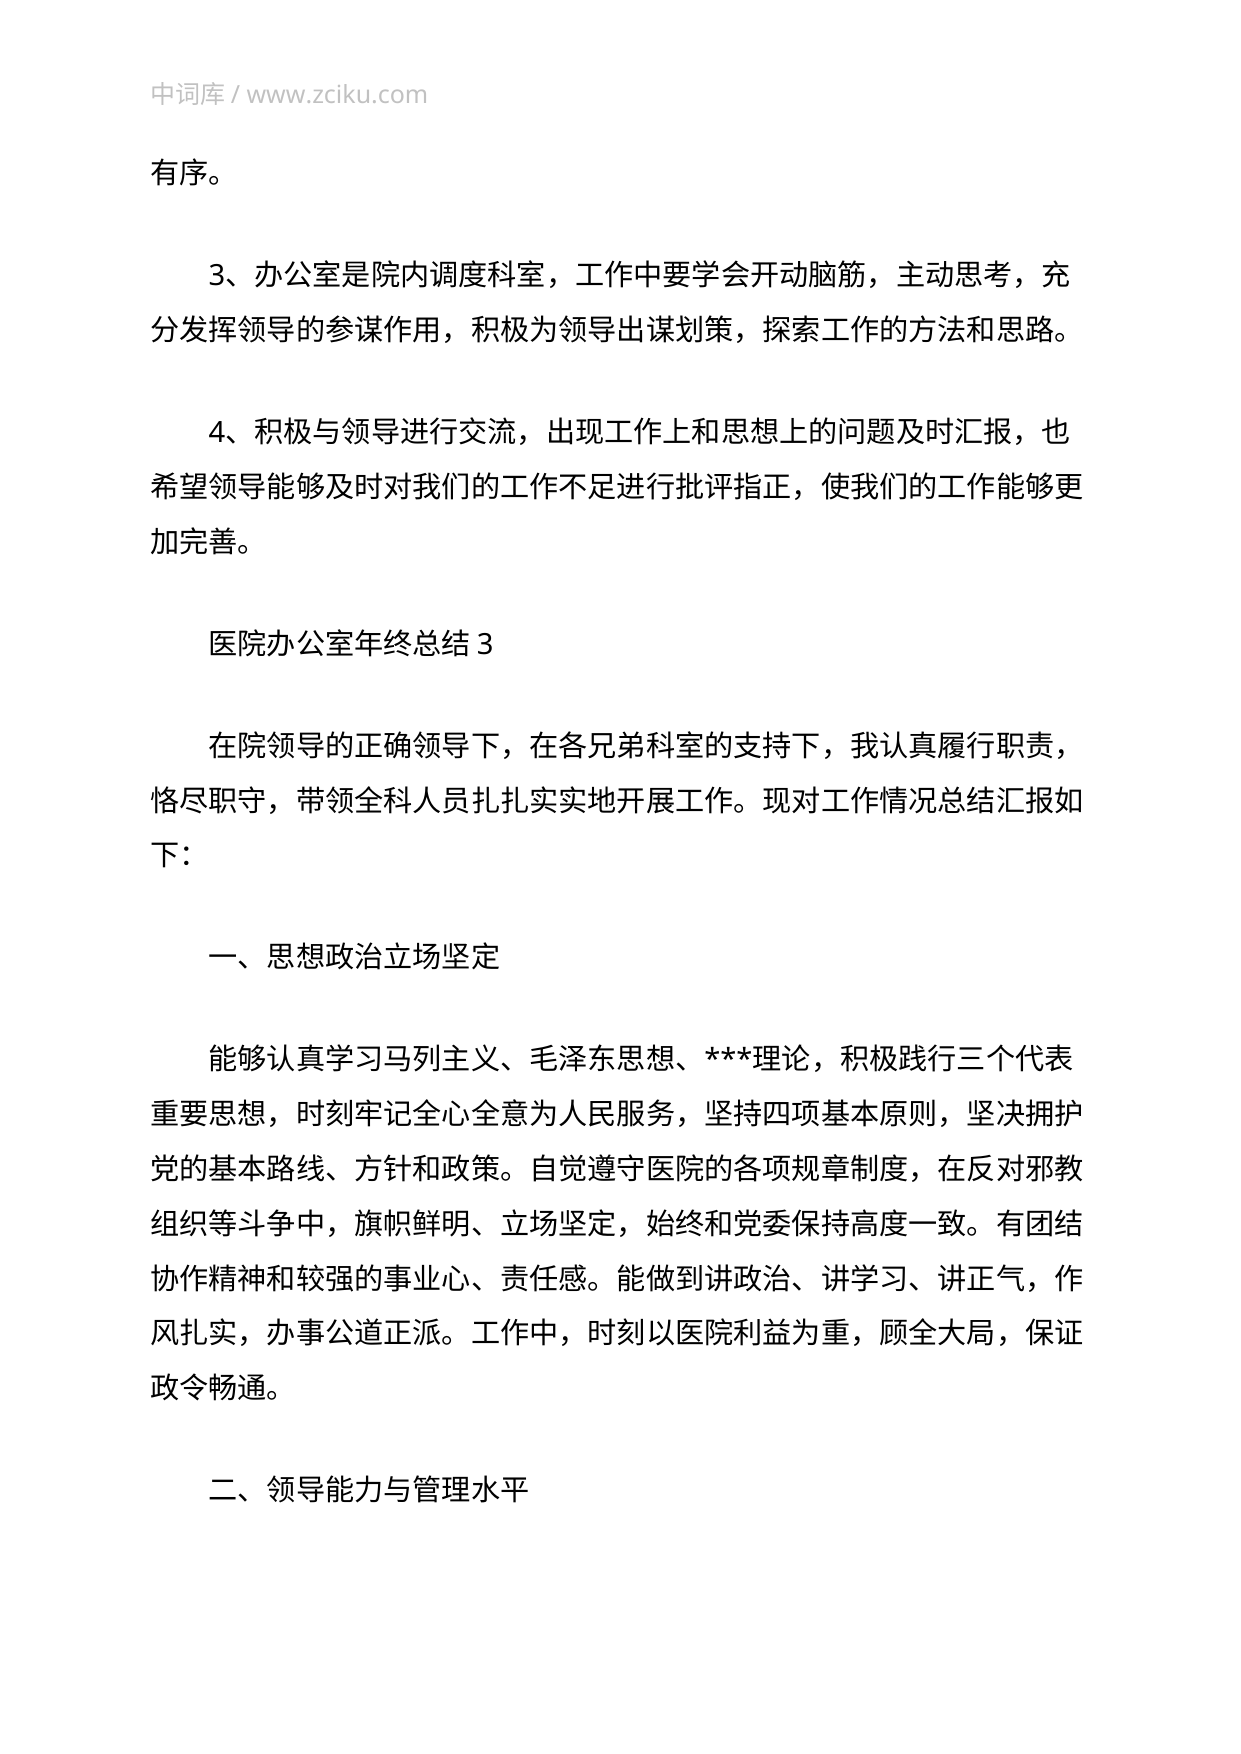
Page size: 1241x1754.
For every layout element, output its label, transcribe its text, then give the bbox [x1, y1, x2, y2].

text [150, 150, 1090, 192]
text 3、办公室是院内调度科室，工作中要学会开动脑筋，主动思考，充分发挥领导的参谋作用，积极为领导出谋划策，探索工作的方法和思路。 [150, 252, 1090, 349]
text 医院办公室年终总结3 [150, 620, 1090, 663]
text 一、思想政治立场坚定 [150, 934, 1090, 976]
text 能够认真学习马列主义、毛泽东思想、***理论，积极践行三个代表重要思想，时刻牢记全心全意为人民服务，坚持四项基本原则，坚决拥护党的基本路线、方针和政策。自觉遵守医院的各项规章制度，在反对邪教组织等斗争中，旗帜鲜明、立场坚定，始终和党委保持高度一致。有团结协作精神和较强的事业心、责任感。能做到讲政治、讲学习、讲正气，作风扎实，办事公道正派。工作中，时刻以医院利益为重，顾全大局，保证政令畅通。 [150, 1036, 1090, 1407]
text 4、积极与领导进行交流，出现工作上和思想上的问题及时汇报，也希望领导能够及时对我们的工作不足进行批评指正，使我们的工作能够更加完善。 [150, 408, 1090, 561]
text 二、领导能力与管理水平 [150, 1467, 1090, 1509]
text 在院领导的正确领导下，在各兄弟科室的支持下，我认真履行职责，恪尽职守，带领全科人员扎扎实实地开展工作。现对工作情况总结汇报如下： [150, 722, 1090, 874]
